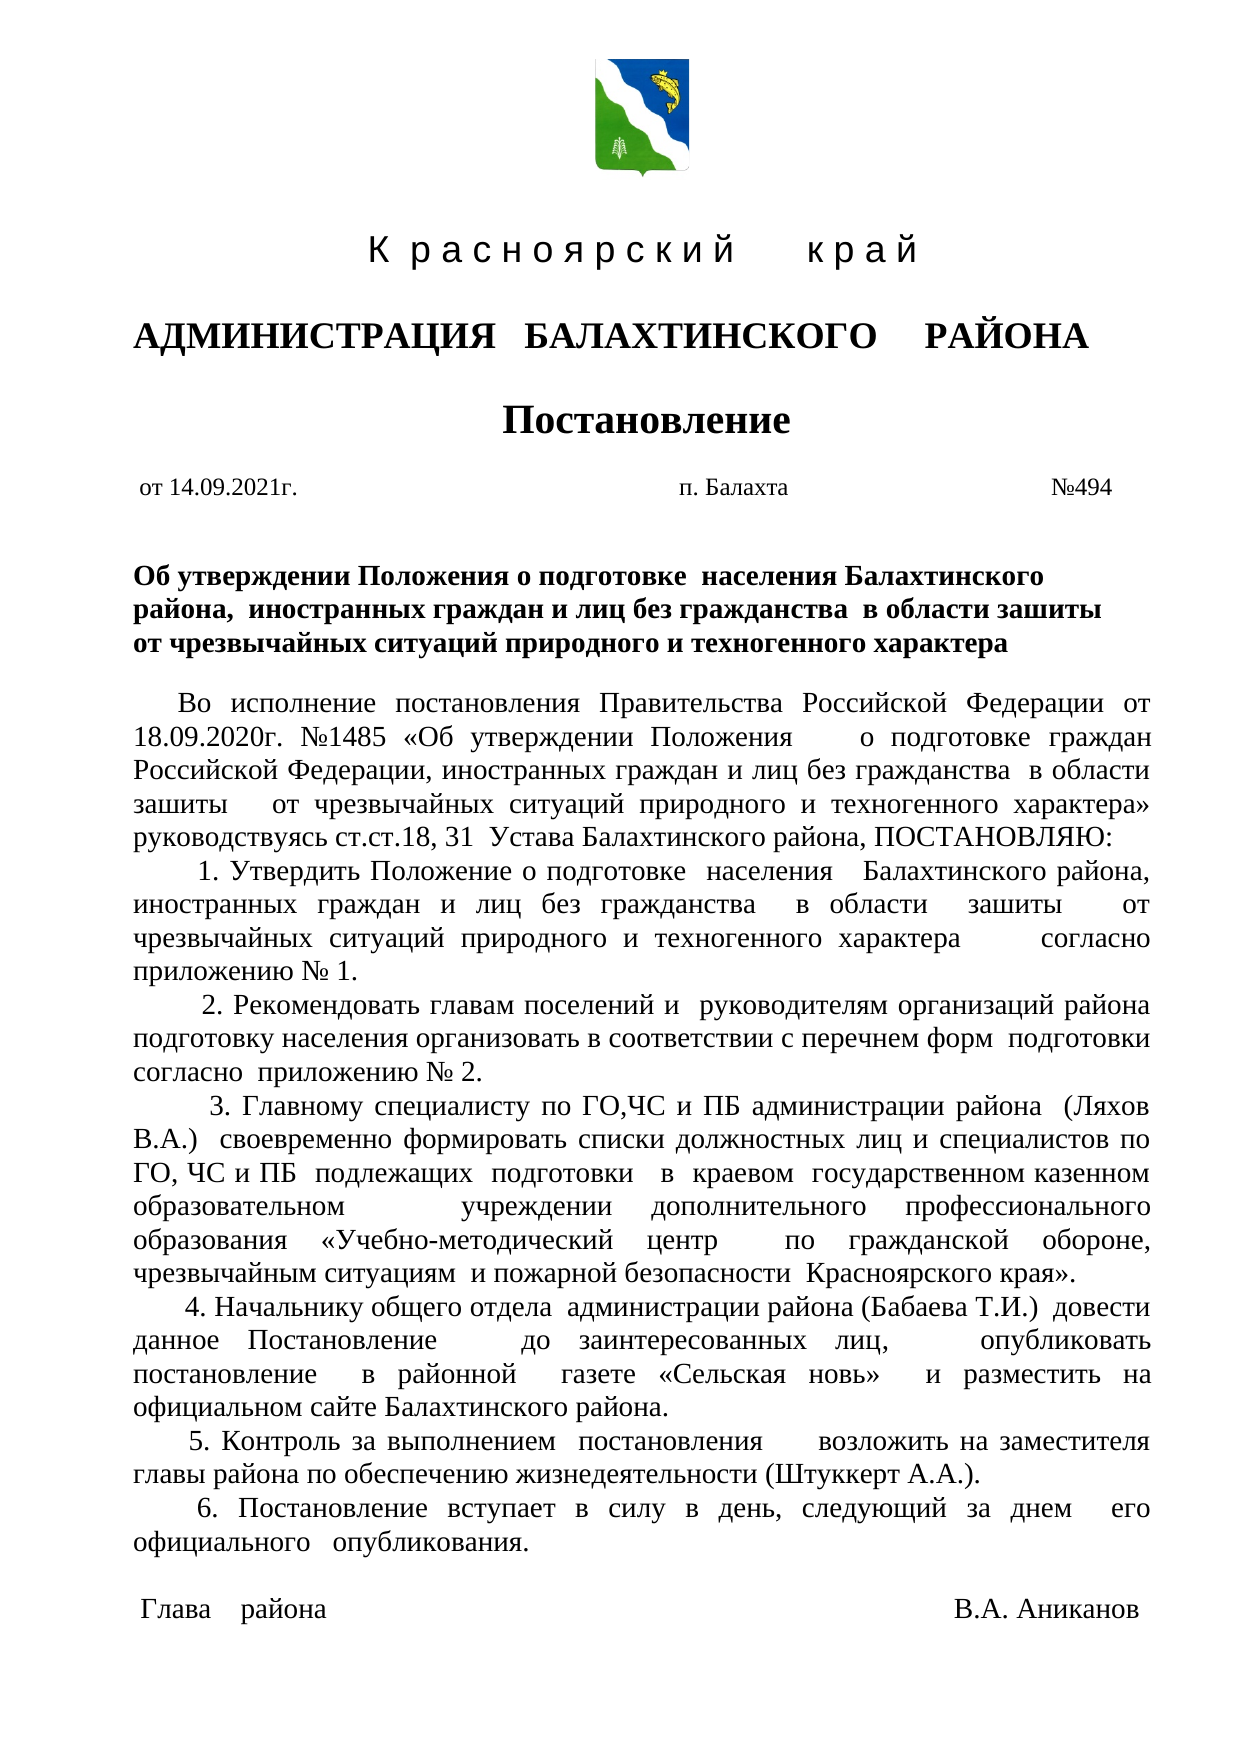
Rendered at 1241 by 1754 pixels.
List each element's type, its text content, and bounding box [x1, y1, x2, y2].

text 3. Главному специалисту по ГО,ЧС и ПБ администрации района (Ляхов В.А.) своевременно формировать списки должностных лиц и специалистов по ГО, ЧС и ПБ подлежащих подготовки в краевом государственном казенном образовательном учреждении дополнительного профессионального образования «Учебно-методический центр по гражданской обороне, чрезвычайным ситуациям и пожарной безопасности Красноярского края». [133, 1088, 1152, 1289]
text 5. Контроль за выполнением постановления возложить на заместителя главы района по обеспечению жизнедеятельности (Штуккерт А.А.). [133, 1423, 1152, 1490]
text АДМИНИСТРАЦИЯ БАЛАХТИНСКОГО РАЙОНА [133, 313, 1152, 357]
text 2. Рекомендовать главам поселений и руководителям организаций района подготовку населения организовать в соответствии с перечнем форм подготовки согласно приложению № 2. [133, 987, 1152, 1088]
text Глава района В.А. Аниканов [133, 1591, 1152, 1624]
text Постановление [133, 395, 1152, 443]
picture [595, 59, 690, 180]
text Об утверждении Положения о подготовке населения Балахтинского района, иностранных граждан и лиц без гражданства в области зашиты от чрезвычайных ситуаций природного и техногенного характера [133, 558, 1152, 658]
text 4. Начальнику общего отдела администрации района (Бабаева Т.И.) довести данное Постановление до заинтересованных лиц, опубликовать постановление в районной газете «Сельская новь» и разместить на официальном сайте Балахтинского района. [133, 1289, 1152, 1423]
text 1. Утвердить Положение о подготовке населения Балахтинского района, иностранных граждан и лиц без гражданства в области зашиты от чрезвычайных ситуаций природного и техногенного характера согласно приложению № 1. [133, 853, 1152, 987]
text К р а с н о я р с к и й к р а й [133, 227, 1152, 270]
text 6. Постановление вступает в силу в день, следующий за днем его официального опубликования. [133, 1490, 1152, 1557]
text Во исполнение постановления Правительства Российской Федерации от 18.09.2020г. №1485 «Об утверждении Положения о подготовке граждан Российской Федерации, иностранных граждан и лиц без гражданства в области зашиты от чрезвычайных ситуаций природного и техногенного характера» руководствуясь ст.ст.18, 31 Устава Балахтинского района, ПОСТАНОВЛЯЮ: [133, 685, 1152, 853]
text от 14.09.2021г. п. Балахта №494 [133, 472, 1152, 500]
